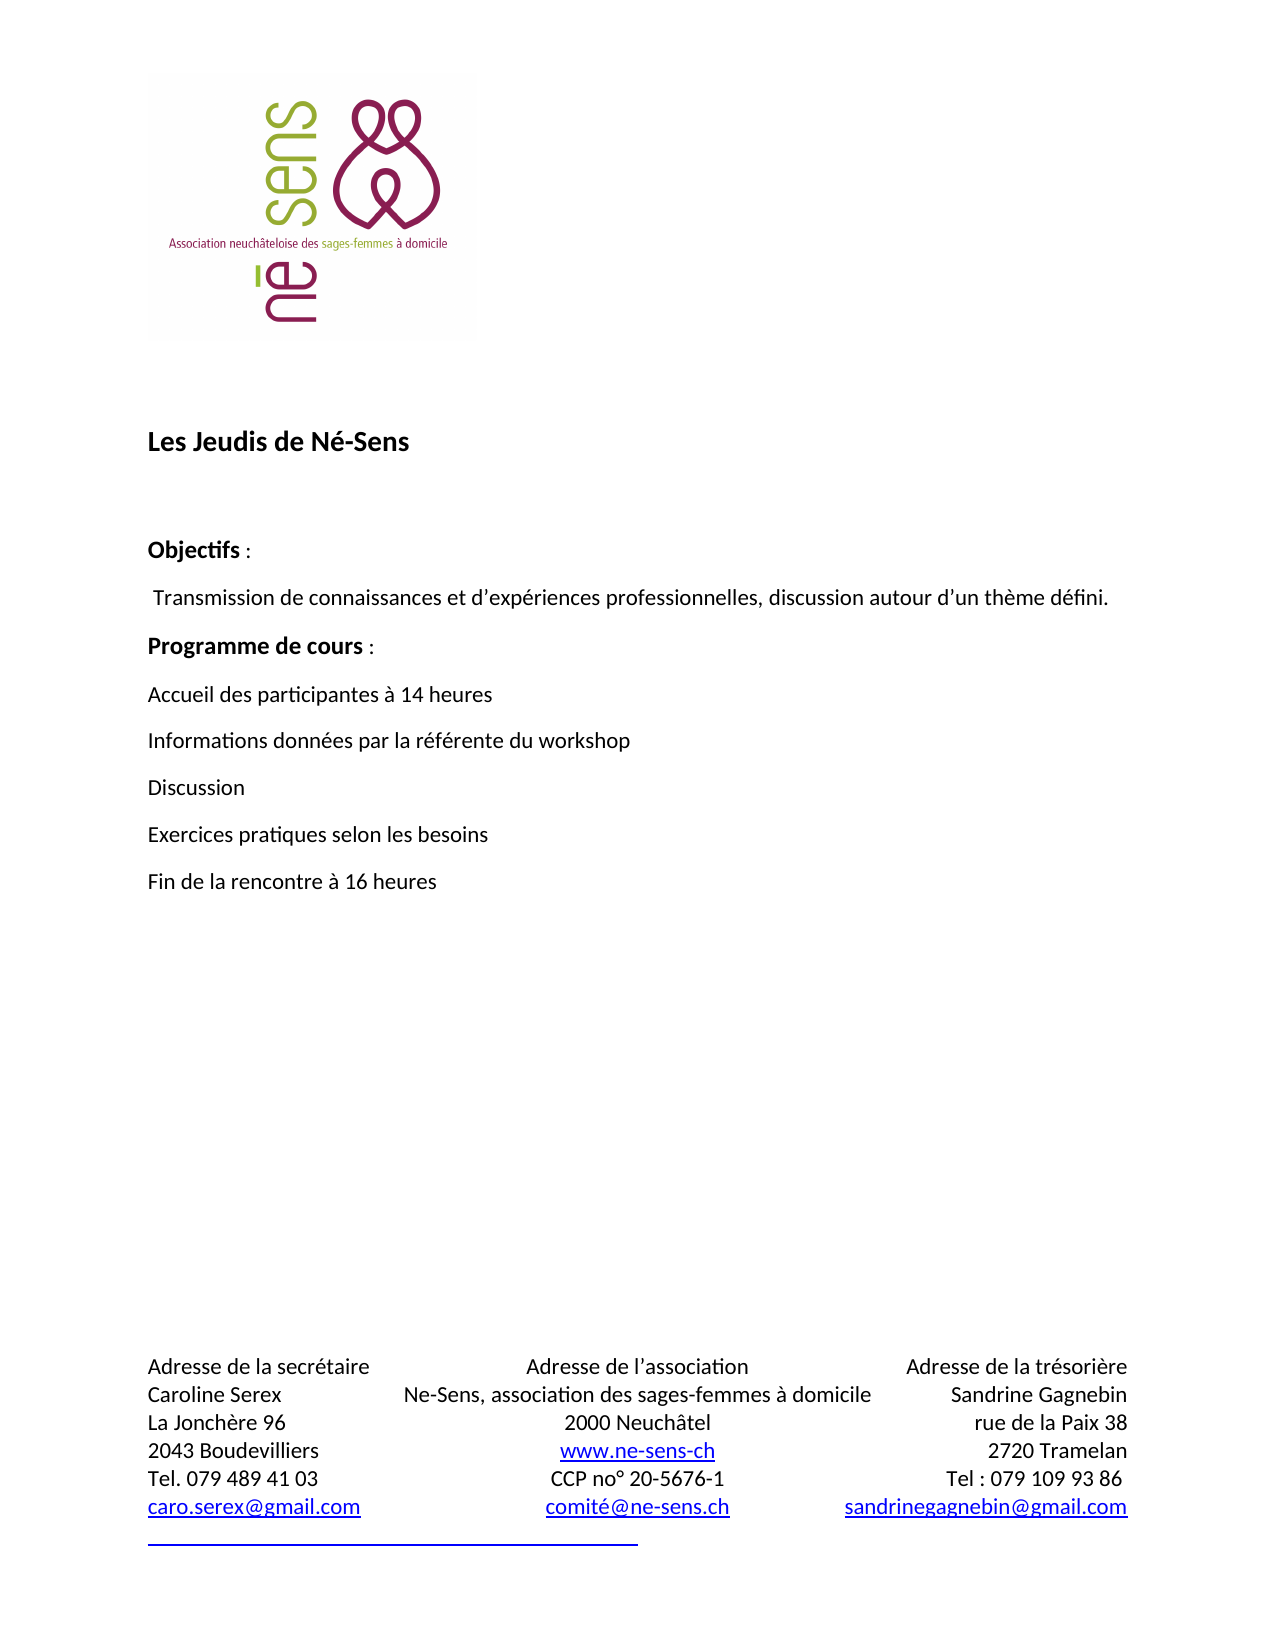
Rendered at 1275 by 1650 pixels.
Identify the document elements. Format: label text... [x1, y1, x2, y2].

text Accueil des participantes à 14 heures [148, 680, 1127, 708]
text Discussion [148, 773, 1127, 802]
picture [147, 73, 477, 341]
text Transmission de connaissances et d’expériences professionnelles, discussion autour d’un thème défini. [148, 583, 1127, 611]
text Fin de la rencontre à 16 heures [148, 867, 1127, 895]
text Programme de cours : [148, 630, 1127, 661]
text Exercices pratiques selon les besoins [148, 820, 1127, 848]
text Objectifs : [148, 534, 1127, 564]
text Les Jeudis de Né-Sens [148, 423, 1127, 459]
text Informations données par la référente du workshop [148, 727, 1127, 755]
